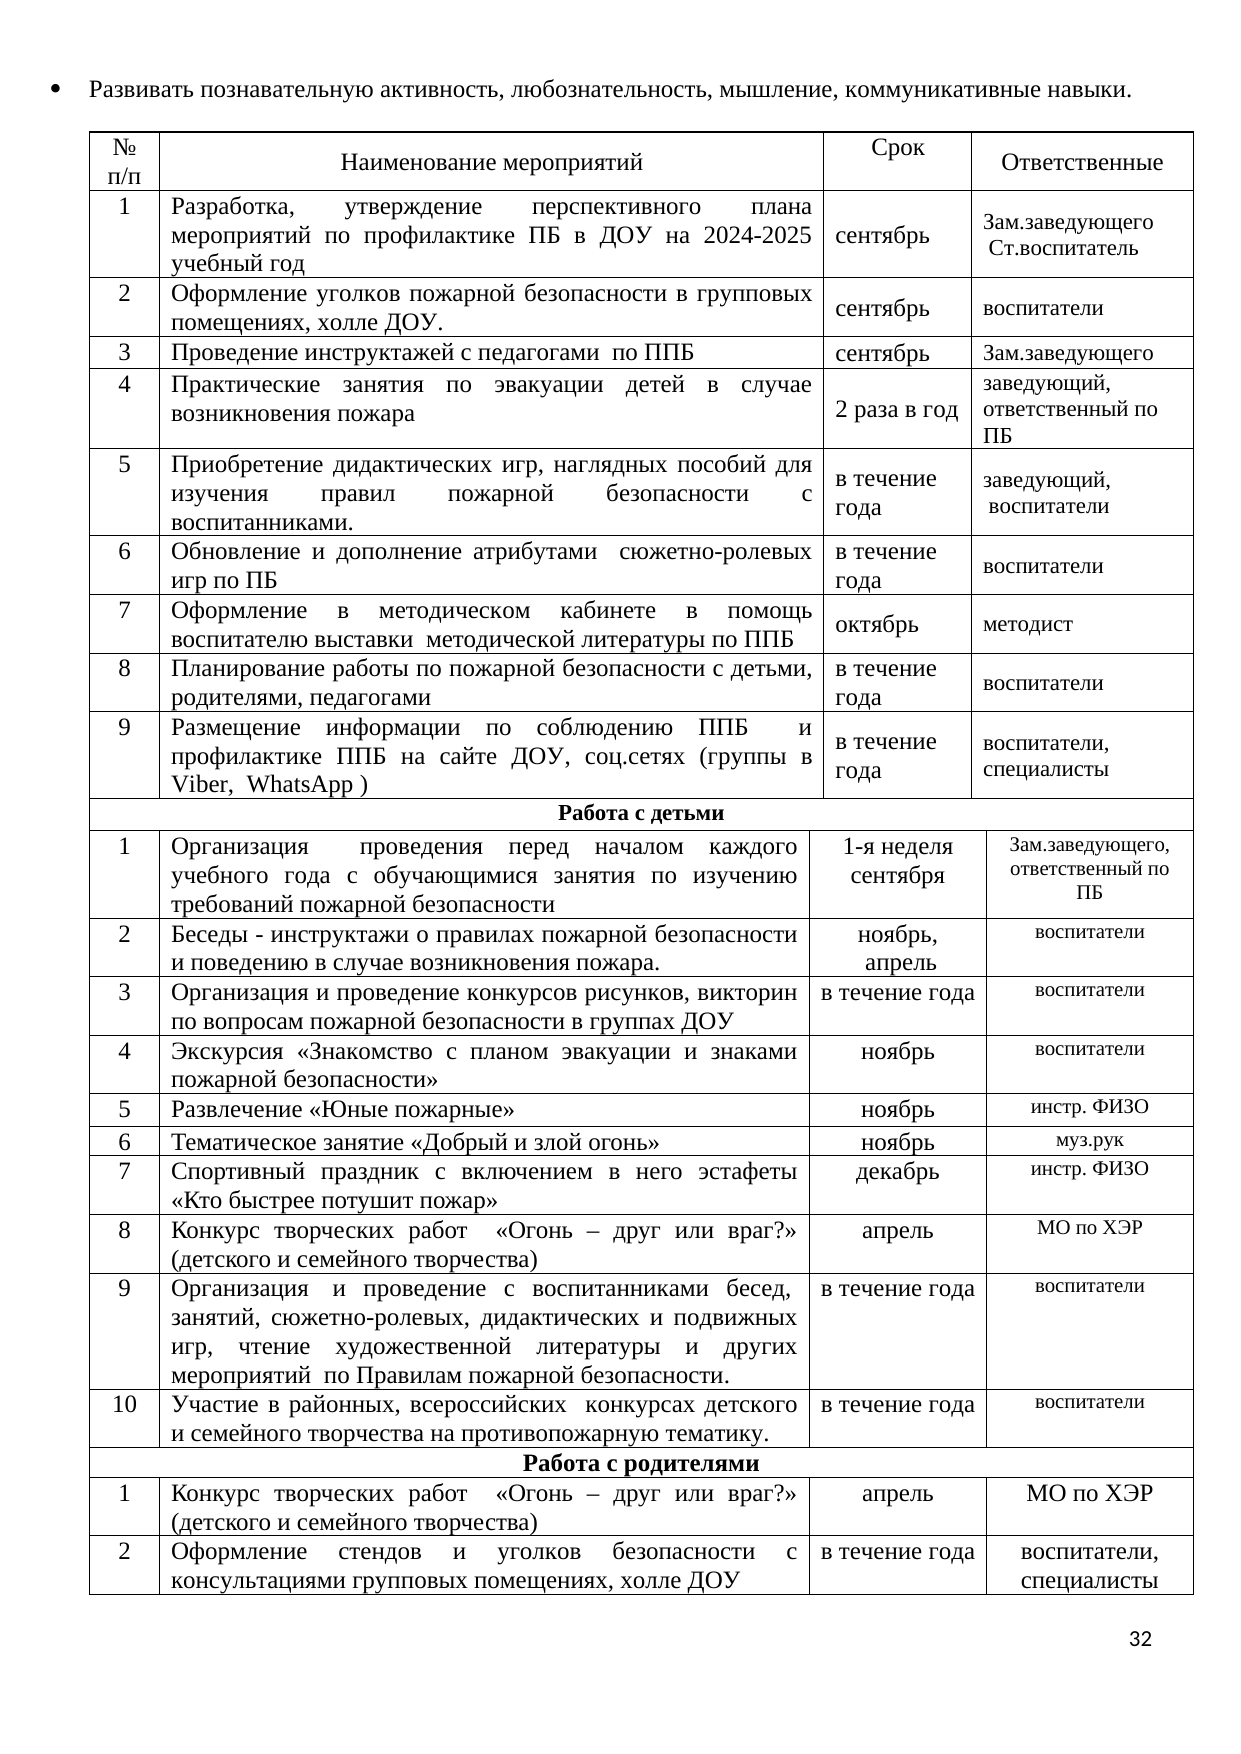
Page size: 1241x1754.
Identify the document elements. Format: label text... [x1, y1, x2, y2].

table_cell в течение года [810, 1390, 986, 1447]
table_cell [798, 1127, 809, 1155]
table_cell Работа с детьми [90, 799, 1193, 830]
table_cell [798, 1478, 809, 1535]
table_header Наименование мероприятий [160, 133, 823, 190]
table_cell воспитатели [987, 919, 1193, 976]
table_cell Организация и проведение с воспитанниками бесед, занятий, сюжетно-ролевых, дидактических и подвижных игр, чтение художественной литературы и других мероприятий по Правилам пожарной безопасности. [160, 1274, 809, 1388]
table_cell апрель [810, 1478, 986, 1535]
table_cell инстр. ФИЗО [987, 1156, 1193, 1214]
table_cell МО по ХЭР [987, 1215, 1193, 1272]
table_cell декабрь [810, 1156, 986, 1214]
table_cell Практические занятия по эвакуации детей в случае возникновения пожара [160, 369, 823, 448]
table_cell 3 [90, 977, 159, 1035]
table_cell в течение года [824, 654, 971, 711]
table_cell Участие в районных, всероссийских конкурсах детского и семейного творчества на противопожарную тематику. [160, 1390, 809, 1447]
table_cell 5 [90, 449, 159, 535]
table_cell заведующий, ответственный по ПБ [972, 369, 1193, 448]
table_cell в течение года [810, 1274, 986, 1388]
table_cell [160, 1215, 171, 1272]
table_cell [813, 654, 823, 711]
table_cell 3 [90, 337, 159, 368]
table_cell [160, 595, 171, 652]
table_cell в течение года [824, 712, 971, 798]
table_cell Оформление стендов и уголков безопасности с консультациями групповых помещениях, холле ДОУ [160, 1536, 809, 1594]
table_cell Зам.заведующего [972, 337, 1193, 368]
table_cell Развлечение «Юные пожарные» [160, 1094, 809, 1126]
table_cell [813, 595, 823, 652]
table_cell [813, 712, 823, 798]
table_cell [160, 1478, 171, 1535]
table_cell 8 [90, 1215, 159, 1272]
table_cell воспитатели [972, 654, 1193, 711]
table_cell Зам.заведующего Ст.воспитатель [972, 191, 1193, 277]
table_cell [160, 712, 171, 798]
table_cell октябрь [824, 595, 971, 652]
table_cell инстр. ФИЗО [987, 1094, 1193, 1126]
table_cell воспитатели [972, 278, 1193, 336]
table_cell МО по ХЭР [987, 1478, 1193, 1535]
table_cell 5 [90, 1094, 159, 1126]
list Развивать познавательную активность, любознательность, мышление, коммуникативные навыки. [51, 74, 1152, 103]
table_cell воспитатели [972, 536, 1193, 594]
table_cell Проведение инструктажей с педагогами по ППБ [160, 337, 823, 368]
table_cell Приобретение дидактических игр, наглядных пособий для изучения правил пожарной безопасности с воспитанниками. [160, 449, 823, 535]
table_cell 1 [90, 191, 159, 277]
table_cell 1 [90, 1478, 159, 1535]
table_cell в течение года [810, 977, 986, 1035]
table_cell 9 [90, 1274, 159, 1388]
table_cell муз.рук [987, 1127, 1193, 1155]
table_cell Организация проведения перед началом каждого учебного года с обучающимися занятия по изучению требований пожарной безопасности [555, 831, 809, 918]
table_cell в течение года [824, 536, 971, 594]
table_cell воспитатели [987, 1390, 1193, 1447]
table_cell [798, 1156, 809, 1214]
table_cell 7 [90, 595, 159, 652]
table_cell Экскурсия «Знакомство с планом эвакуации и знаками пожарной безопасности» [160, 1036, 809, 1093]
table_cell 9 [90, 712, 159, 798]
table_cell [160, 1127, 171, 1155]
table_cell 7 [90, 1156, 159, 1214]
table_cell 10 [90, 1390, 159, 1447]
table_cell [987, 1536, 1193, 1594]
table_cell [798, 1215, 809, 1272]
table_cell Организация и проведение конкурсов рисунков, викторин по вопросам пожарной безопасности в группах ДОУ [160, 977, 809, 1035]
table_cell Разработка, утверждение перспективного плана мероприятий по профилактике ПБ в ДОУ на 2024-2025 учебный год [160, 191, 823, 277]
table_header Срок [824, 133, 971, 190]
table_cell 2 [90, 919, 159, 976]
table_cell воспитатели, специалисты [972, 712, 1193, 798]
table_cell воспитатели [987, 1274, 1193, 1388]
table_cell 6 [90, 1127, 159, 1155]
table_cell 4 [90, 1036, 159, 1093]
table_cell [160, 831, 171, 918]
table_cell сентябрь [824, 337, 971, 368]
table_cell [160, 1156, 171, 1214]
table_cell воспитатели [987, 1036, 1193, 1093]
table_cell 4 [90, 369, 159, 448]
table_cell 2 раза в год [824, 369, 971, 448]
table_cell ноябрь [810, 1036, 986, 1093]
table_cell Работа с родителями [90, 1448, 1193, 1477]
table_header № п/п [90, 133, 159, 190]
table_cell ноябрь [810, 1094, 986, 1126]
table_cell Оформление уголков пожарной безопасности в групповых помещениях, холле ДОУ. [160, 278, 823, 336]
table_cell 2 [90, 278, 159, 336]
table_cell в течение года [824, 449, 971, 535]
table_cell сентябрь [824, 191, 971, 277]
table_cell заведующий, воспитатели [972, 449, 1193, 535]
table_cell 8 [90, 654, 159, 711]
table_cell 1-я неделя сентября [810, 831, 986, 918]
table_cell апрель [810, 1215, 986, 1272]
table_cell Беседы - инструктажи о правилах пожарной безопасности и поведению в случае возникновения пожара. [160, 919, 809, 976]
table_cell Зам.заведующего, ответственный по ПБ [987, 831, 1193, 918]
table_cell Обновление и дополнение атрибутами сюжетно-ролевых игр по ПБ [160, 536, 823, 594]
table_cell 6 [90, 536, 159, 594]
table_cell ноябрь, апрель [810, 919, 986, 976]
table_cell в течение года [810, 1536, 986, 1594]
table_header Ответственные [972, 133, 1193, 190]
table_cell 2 [90, 1536, 159, 1594]
table_cell 1 [90, 831, 159, 918]
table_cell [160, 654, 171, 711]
table_cell методист [972, 595, 1193, 652]
table_cell ноябрь [810, 1127, 986, 1155]
table_cell сентябрь [824, 278, 971, 336]
table_cell воспитатели [987, 977, 1193, 1035]
